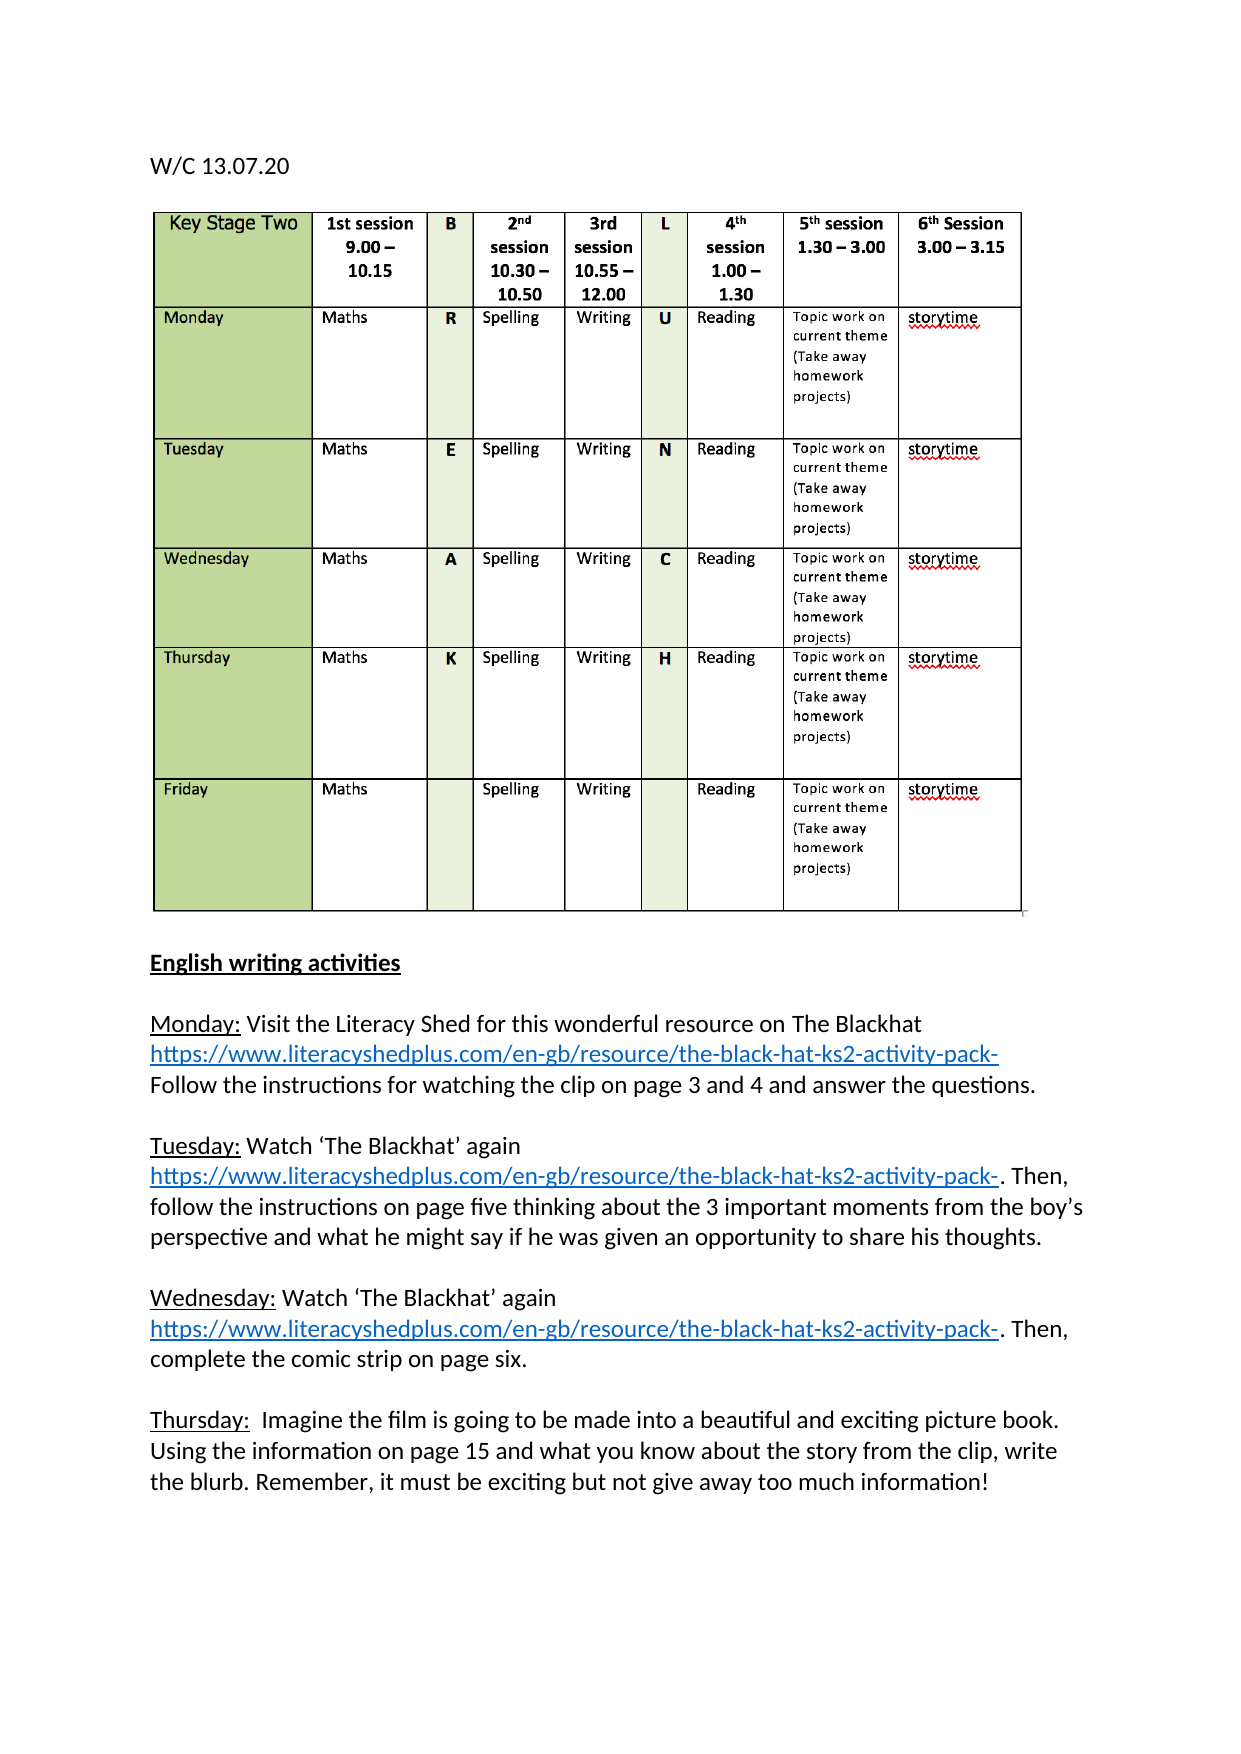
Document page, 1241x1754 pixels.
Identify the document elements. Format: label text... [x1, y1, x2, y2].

text Thursday: Imagine the film is going to be made into a beautiful and exciting picture book. Using the information on page 15 and what you know about the story from the clip, write the blurb. Remember, it must be exciting but not give away too much information! [150, 1405, 1090, 1496]
text Follow the instructions for watching the clip on page 3 and 4 and answer the questions. [150, 1069, 1090, 1099]
text English writing activities [150, 947, 1090, 977]
picture [150, 211, 1028, 917]
text Monday: Visit the Literacy Shed for this wonderful resource on ​The Blackhat​ https://www.literacyshedplus.com/en-gb/resource/the-black-hat-ks2-activity-pack- [150, 1008, 1090, 1069]
text W/C 13.07.20 [150, 150, 1090, 181]
text Wednesday: Watch ‘The Blackhat’ again https://www.literacyshedplus.com/en-gb/resource/the-black-hat-ks2-activity-pack-. Then, complete the comic strip on page six. [150, 1283, 1090, 1374]
text Tuesday: Watch ‘The Blackhat’ again https://www.literacyshedplus.com/en-gb/resource/the-black-hat-ks2-activity-pack-. Then, follow the instructions on page five thinking about the 3 important moments from the boy’s perspective and what he might say if he was given an opportunity to share his thoughts. [150, 1130, 1090, 1252]
